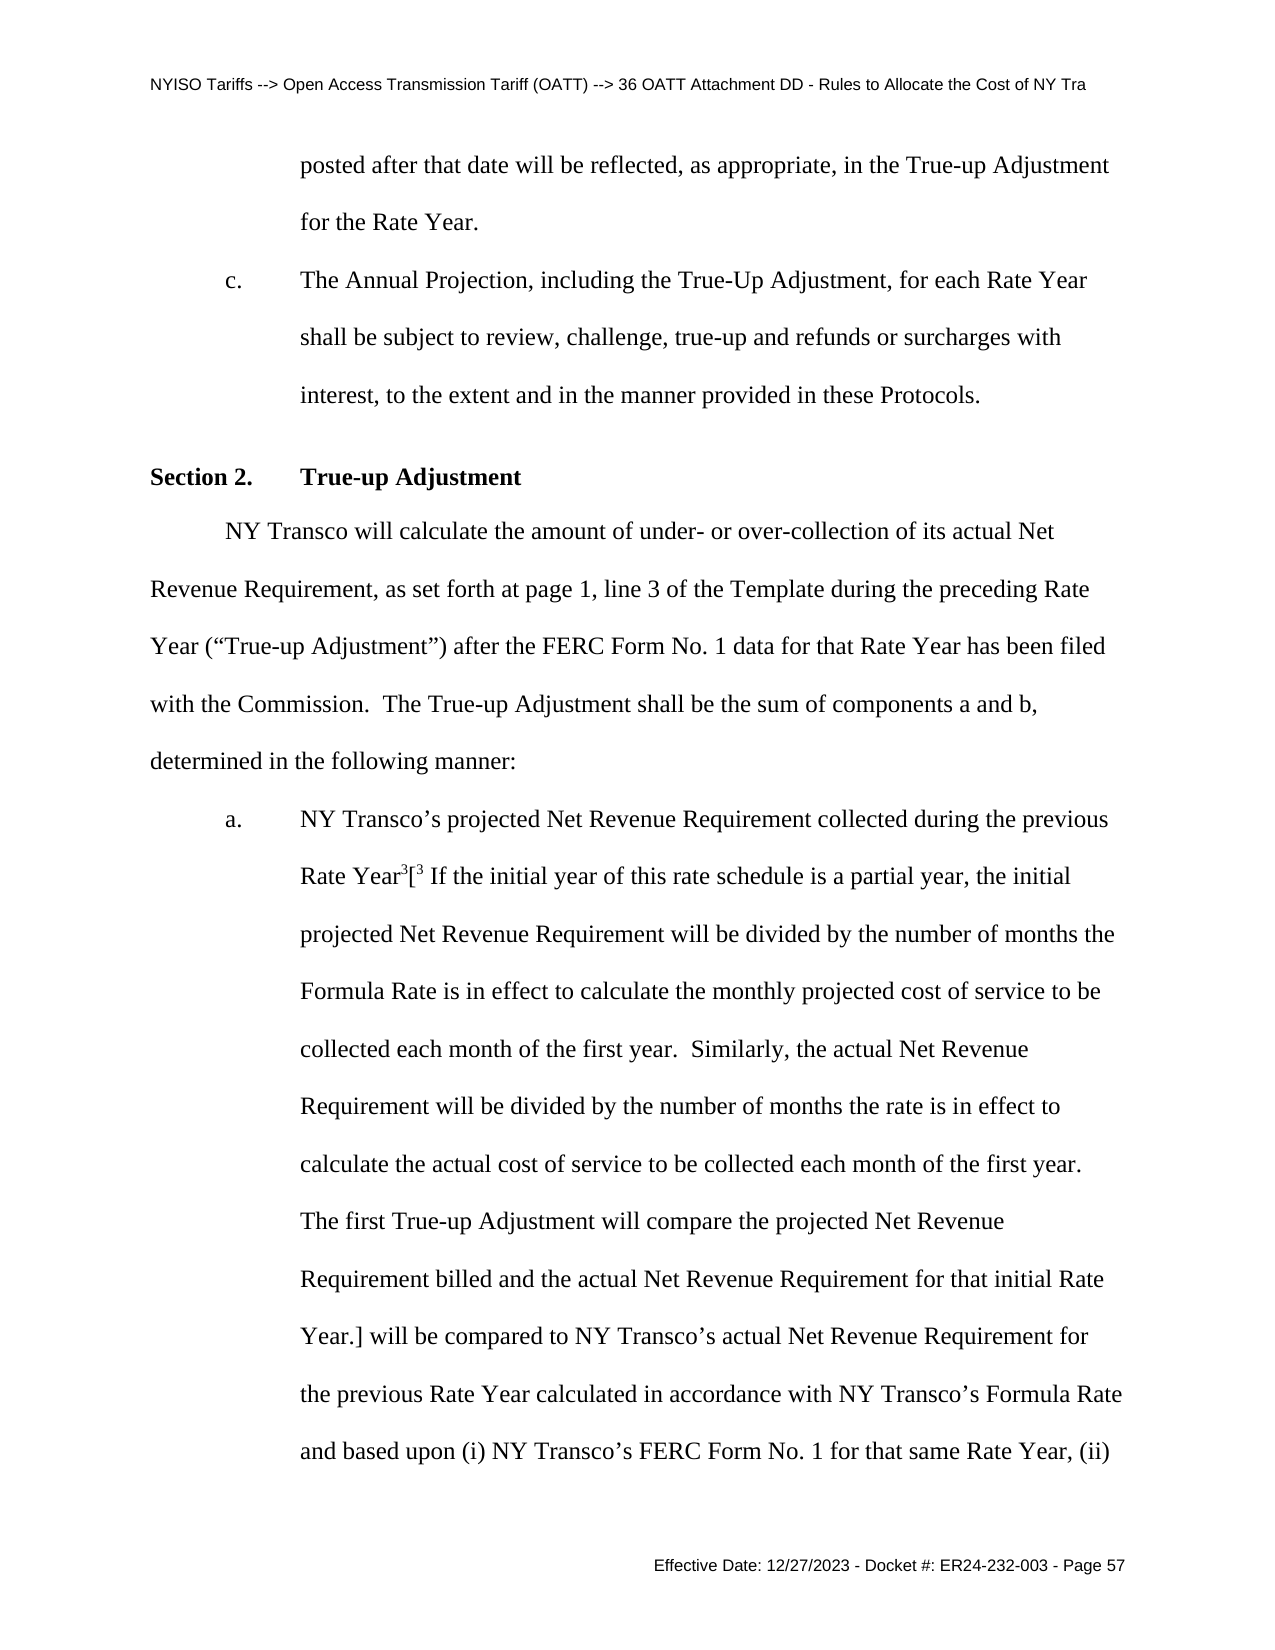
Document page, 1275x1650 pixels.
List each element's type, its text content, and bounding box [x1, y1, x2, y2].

text NY Transco will calculate the amount of under- or over-collection of its actual Net Revenue Requirement, as set forth at page 1, line 3 of the Template during the preceding Rate Year (“True-up Adjustment”) after the FERC Form No. 1 data for that Rate Year has been filed with the Commission. The True-up Adjustment shall be the sum of components a and b, determined in the following manner: [150, 516, 1125, 775]
text c. The Annual Projection, including the True-Up Adjustment, for each Rate Year shall be subject to review, challenge, true-up and refunds or surcharges with interest, to the extent and in the manner provided in these Protocols. [225, 265, 1125, 409]
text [225, 804, 1125, 1465]
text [225, 150, 1125, 236]
subtitle Section 2. True-up Adjustment [150, 462, 1059, 491]
